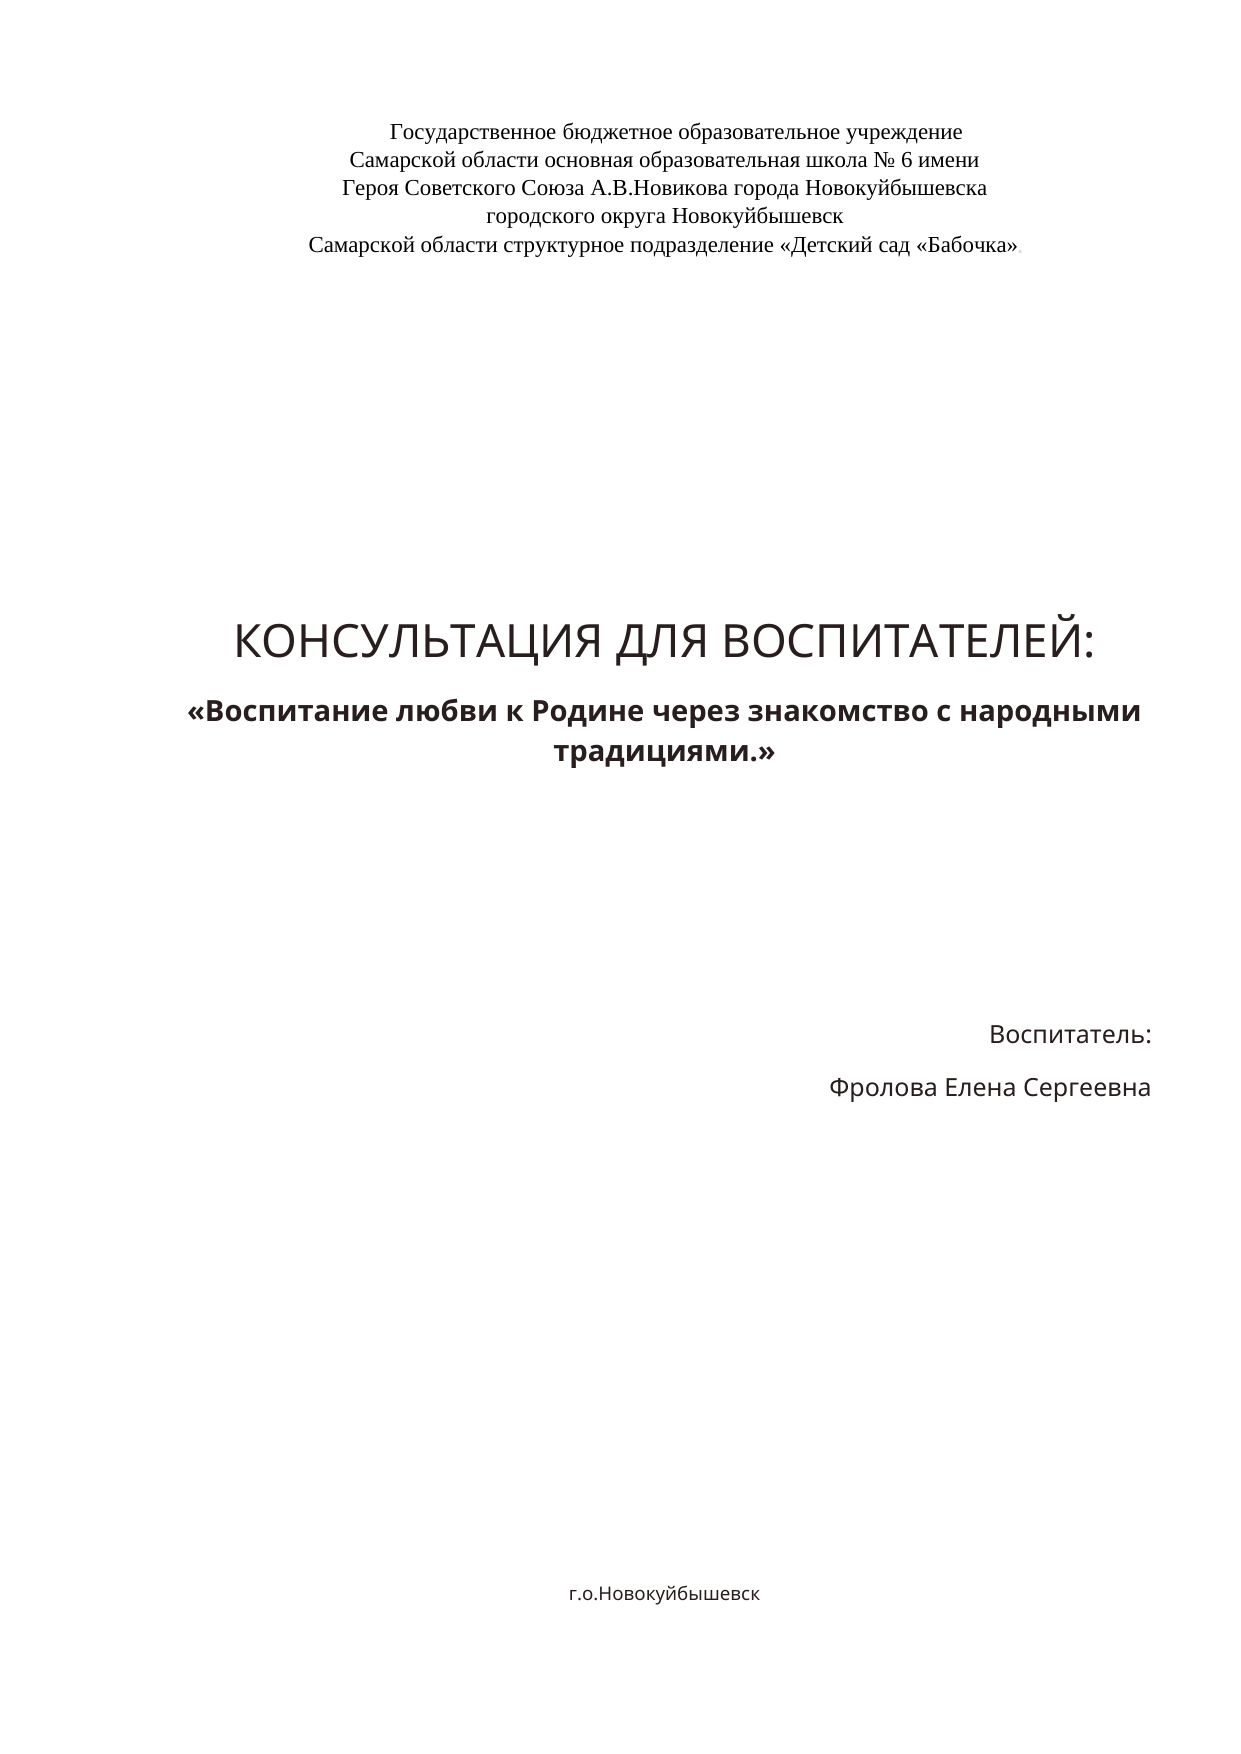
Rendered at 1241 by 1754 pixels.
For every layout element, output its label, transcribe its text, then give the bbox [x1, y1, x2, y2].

text Государственное бюджетное образовательное учреждение Самарской области основная образовательная школа № 6 имени Героя Советского Союза А.В.Новикова города Новокуйбышевска городского округа Новокуйбышевск [330, 118, 999, 228]
text «Воспитание любви к Родине через знакомство с народными традициями.» [177, 690, 1152, 769]
text Фролова Елена Сергеевна [177, 1069, 1152, 1103]
text г.о.Новокуйбышевск [177, 1575, 1152, 1606]
text КОНСУЛЬТАЦИЯ ДЛЯ ВОСПИТАТЕЛЕЙ: [177, 609, 1152, 671]
text Воспитатель: [177, 1017, 1152, 1051]
text Самарской области структурное подразделение «Детский сад «Бабочка» [178, 232, 1152, 258]
